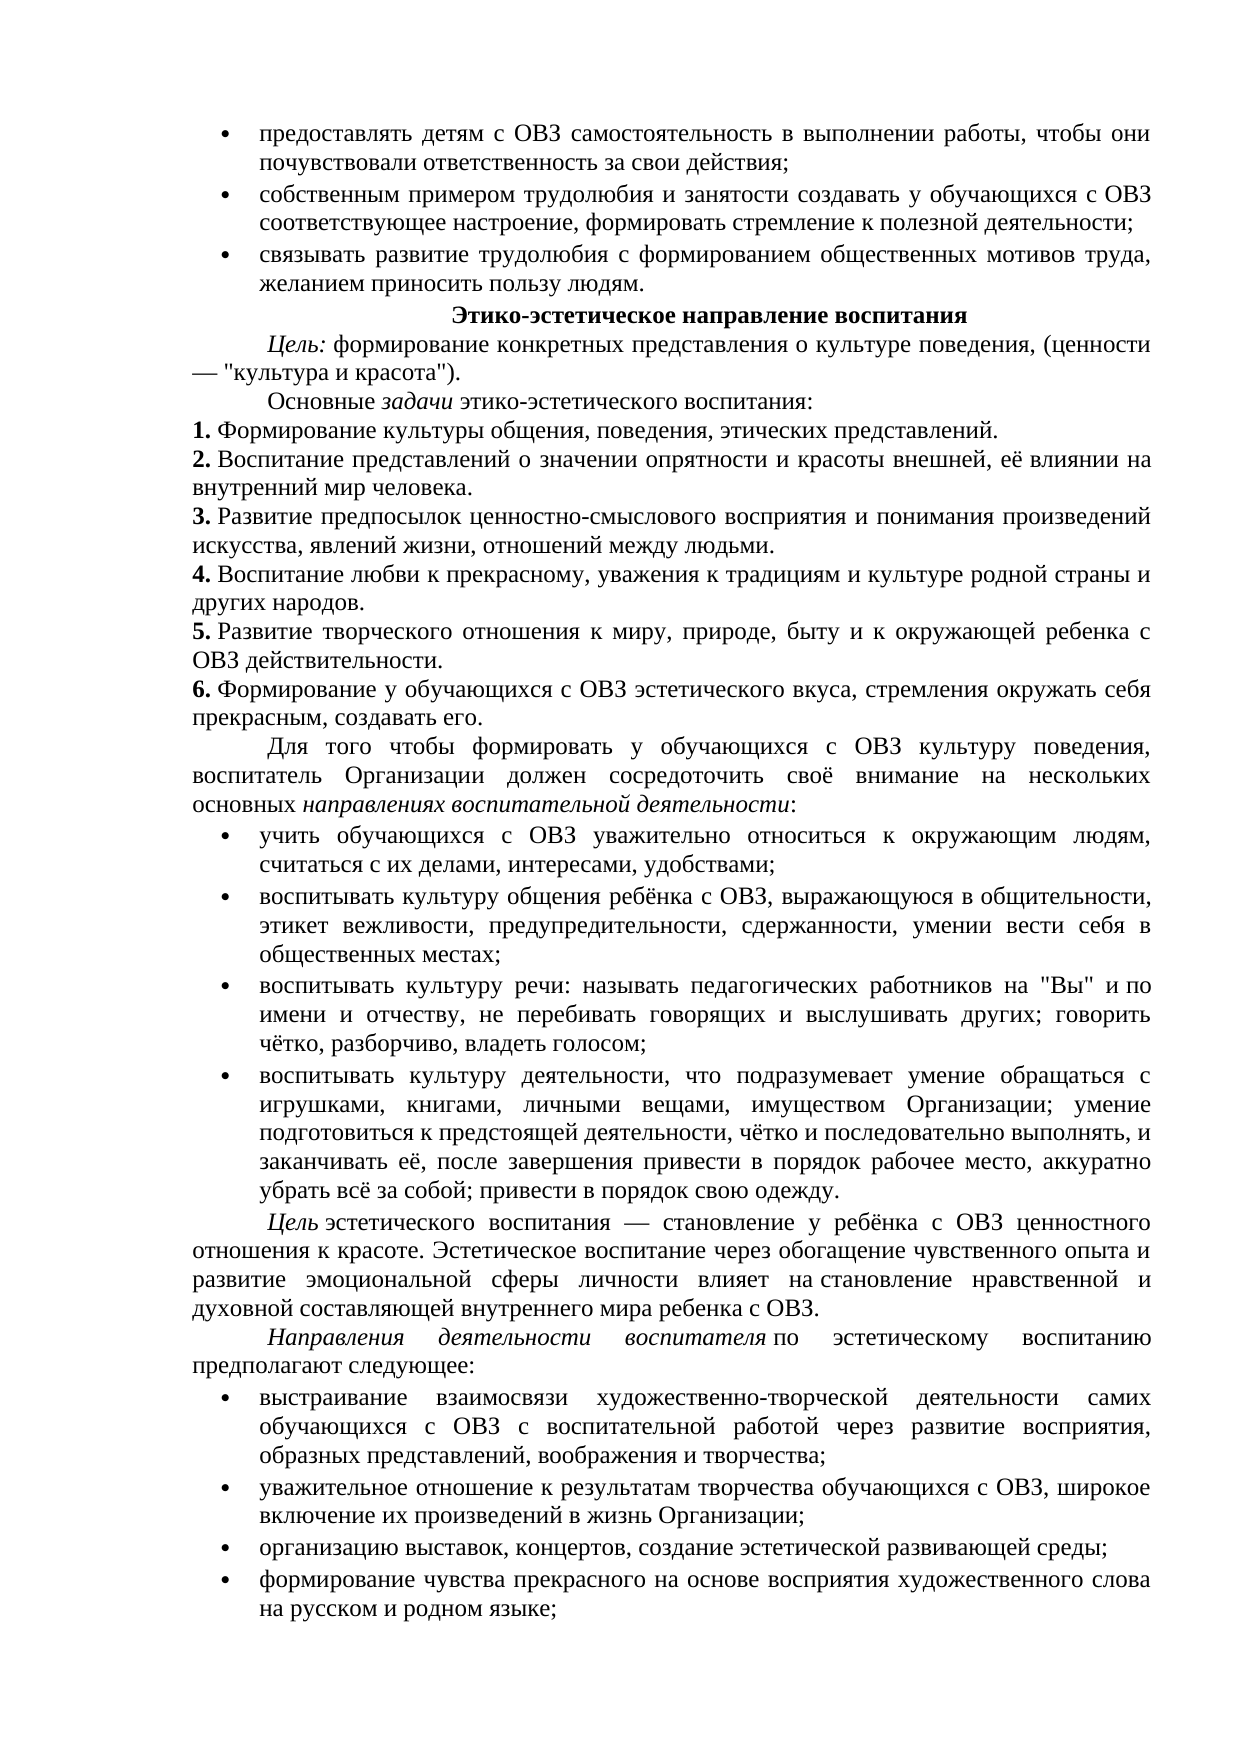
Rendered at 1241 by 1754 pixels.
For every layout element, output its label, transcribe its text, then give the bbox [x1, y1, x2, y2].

text 3. Развитие предпосылок ценностно-смыслового восприятия и понимания произведений искусства, явлений жизни, отношений между людьми. [192, 501, 1152, 559]
list воспитывать культуру речи: называть педагогических работников на "Вы" и по имени и отчеству, не перебивать говорящих и выслушивать других; говорить чётко, разборчиво, владеть голосом; [222, 971, 1152, 1057]
text 5. Развитие творческого отношения к миру, природе, быту и к окружающей ребенка с ОВЗ действительности. [192, 616, 1152, 674]
text Для того чтобы формировать у обучающихся с ОВЗ культуру поведения, воспитатель Организации должен сосредоточить своё внимание на нескольких основных направлениях воспитательной деятельности: [192, 731, 1152, 817]
list организацию выставок, концертов, создание эстетической развивающей среды; [222, 1532, 1152, 1561]
text 4. Воспитание любви к прекрасному, уважения к традициям и культуре родной страны и других народов. [192, 559, 1152, 616]
text Направления деятельности воспитателя по эстетическому воспитанию предполагают следующее: [192, 1322, 1152, 1379]
list выстраивание взаимосвязи художественно-творческой деятельности самих обучающихся с ОВЗ с воспитательной работой через развитие восприятия, образных представлений, воображения и творчества; [222, 1382, 1152, 1469]
text 6. Формирование у обучающихся с ОВЗ эстетического вкуса, стремления окружать себя прекрасным, создавать его. [192, 674, 1152, 731]
text Основные задачи этико-эстетического воспитания: [192, 386, 1152, 415]
text 1. Формирование культуры общения, поведения, этических представлений. [192, 415, 1152, 444]
list собственным примером трудолюбия и занятости создавать у обучающихся с ОВЗ соответствующее настроение, формировать стремление к полезной деятельности; [222, 179, 1152, 236]
text Этико-эстетическое направление воспитания [192, 300, 1152, 329]
list предоставлять детям с ОВЗ самостоятельность в выполнении работы, чтобы они почувствовали ответственность за свои действия; [222, 118, 1152, 176]
list воспитывать культуру общения ребёнка с ОВЗ, выражающуюся в общительности, этикет вежливости, предупредительности, сдержанности, умении вести себя в общественных местах; [222, 881, 1152, 967]
list формирование чувства прекрасного на основе восприятия художественного слова на русском и родном языке; [222, 1564, 1152, 1622]
text Цель эстетического воспитания — становление у ребёнка с ОВЗ ценностного отношения к красоте. Эстетическое воспитание через обогащение чувственного опыта и развитие эмоциональной сферы личности влияет на становление нравственной и духовной составляющей внутреннего мира ребенка с ОВЗ. [192, 1207, 1152, 1322]
list связывать развитие трудолюбия с формированием общественных мотивов труда, желанием приносить пользу людям. [222, 239, 1152, 297]
list учить обучающихся с ОВЗ уважительно относиться к окружающим людям, считаться с их делами, интересами, удобствами; [222, 821, 1152, 878]
list уважительное отношение к результатам творчества обучающихся с ОВЗ, широкое включение их произведений в жизнь Организации; [222, 1472, 1152, 1529]
list воспитывать культуру деятельности, что подразумевает умение обращаться с игрушками, книгами, личными вещами, имуществом Организации; умение подготовиться к предстоящей деятельности, чётко и последовательно выполнять, и заканчивать её, после завершения привести в порядок рабочее место, аккуратно убрать всё за собой; привести в порядок свою одежду. [222, 1060, 1152, 1204]
text 2. Воспитание представлений о значении опрятности и красоты внешней, её влиянии на внутренний мир человека. [192, 444, 1152, 501]
text Цель: формирование конкретных представления о культуре поведения, (ценности — "культура и красота"). [192, 329, 1152, 386]
